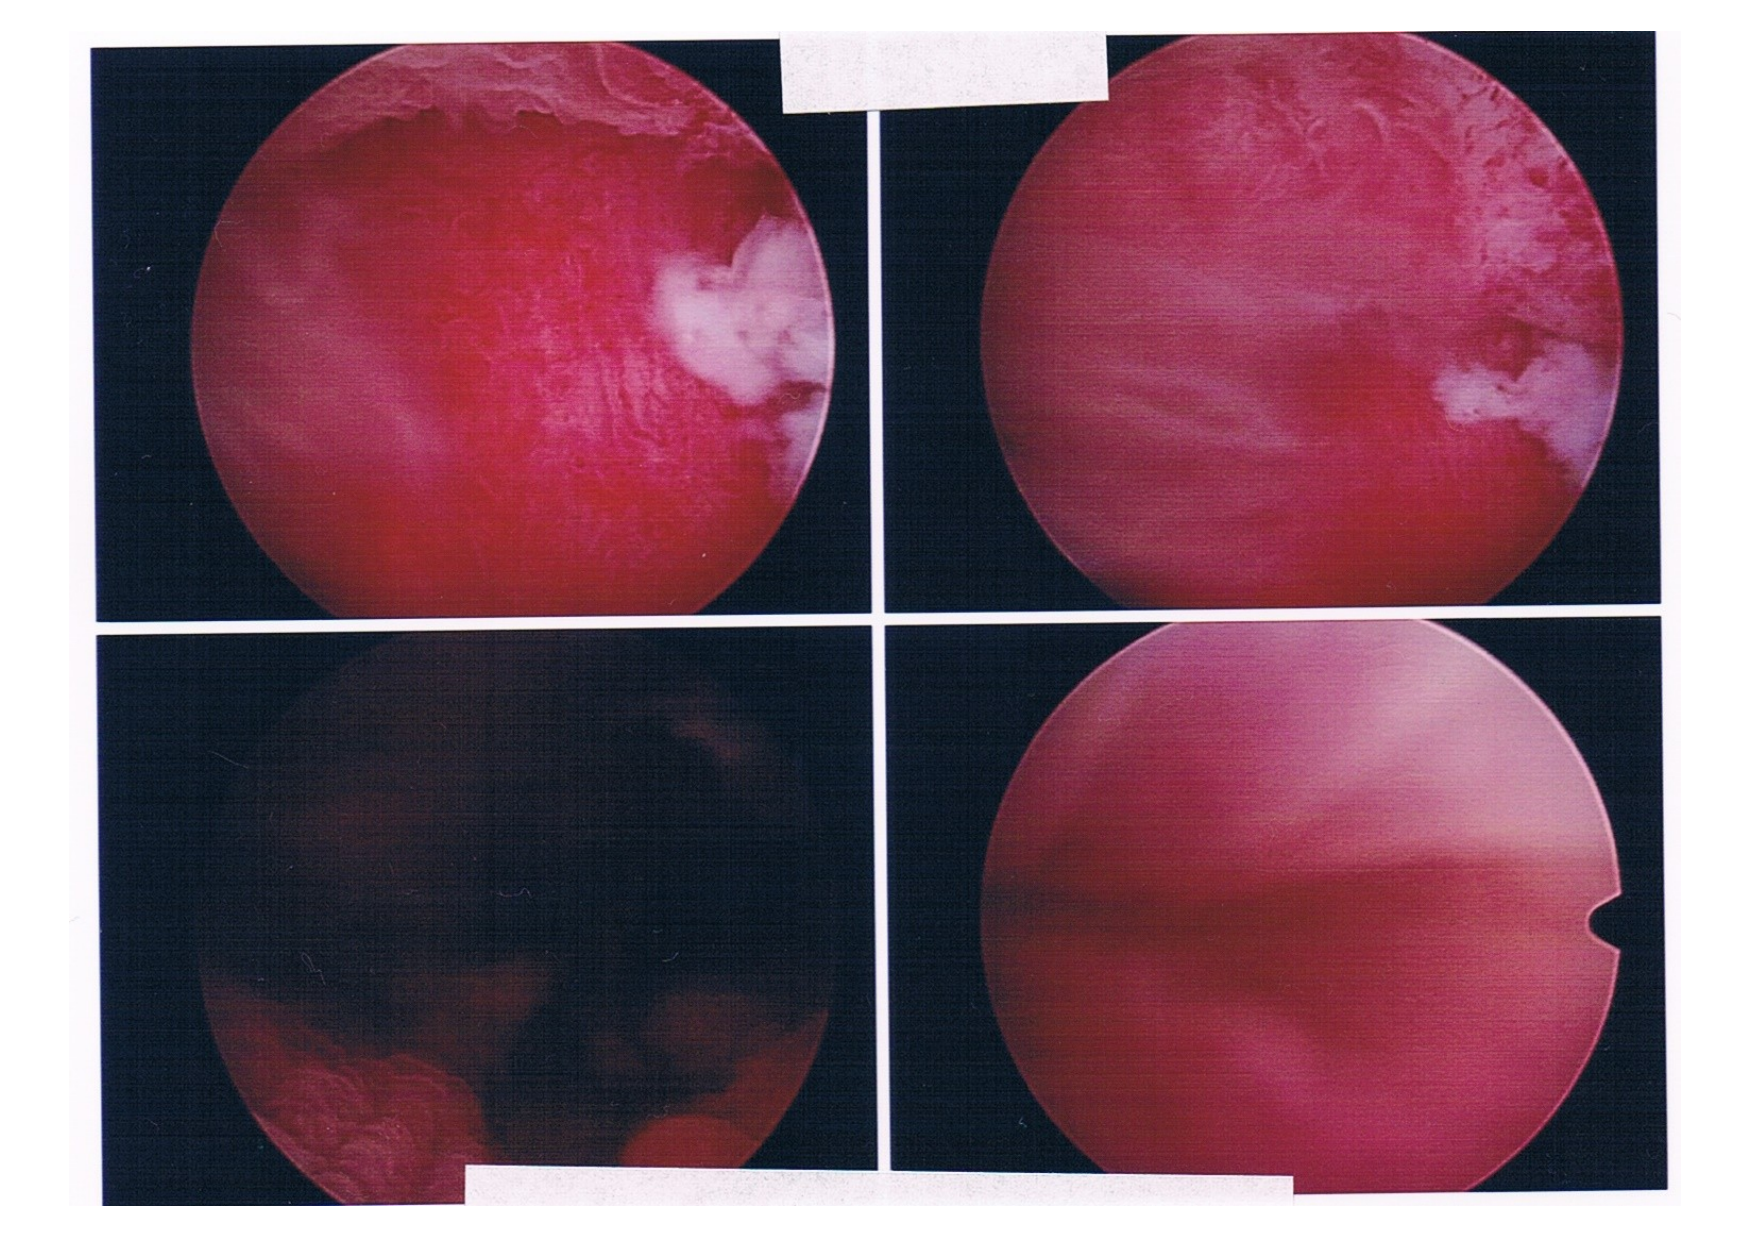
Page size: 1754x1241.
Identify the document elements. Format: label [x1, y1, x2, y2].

picture [69, 31, 1681, 1206]
